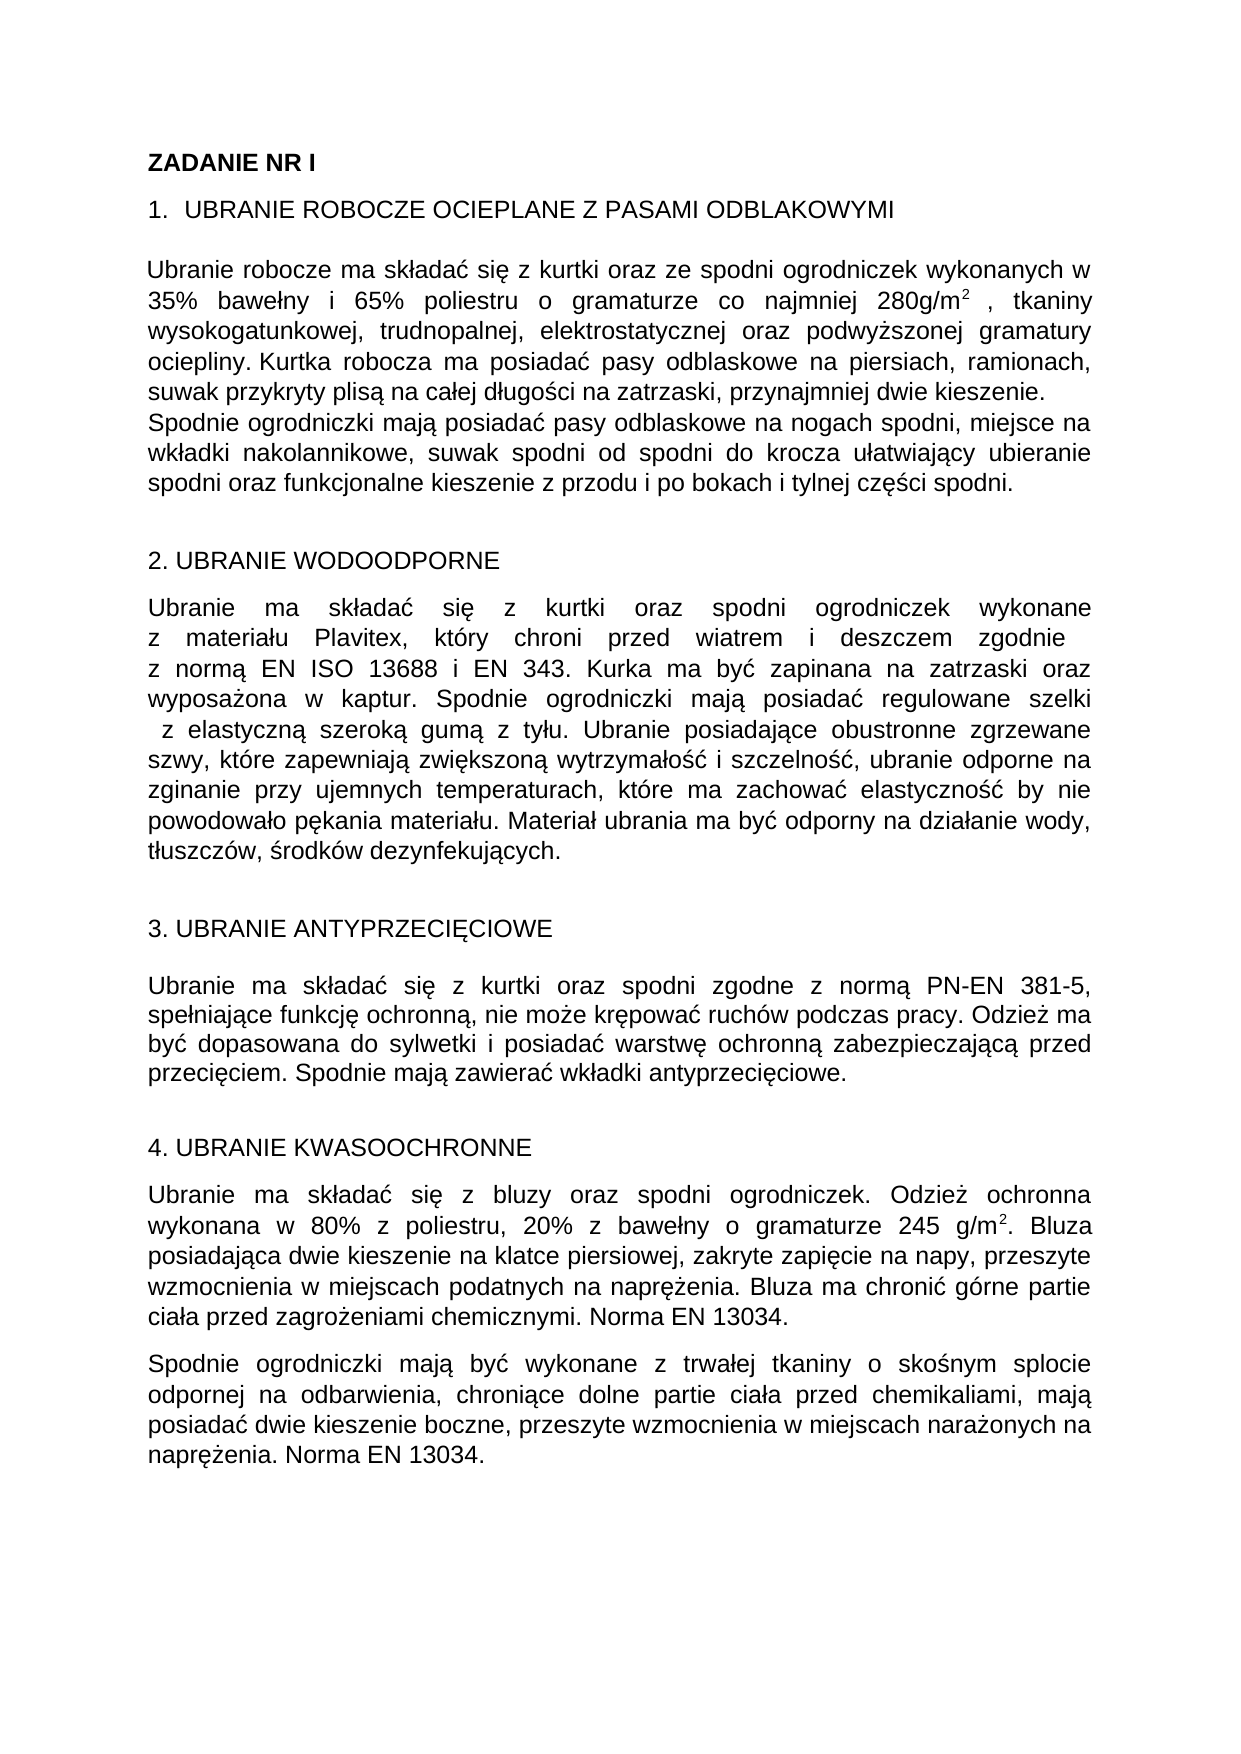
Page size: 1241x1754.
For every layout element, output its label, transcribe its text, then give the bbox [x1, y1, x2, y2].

text 2. UBRANIE WODOODPORNE [148, 546, 1093, 575]
list Ubranie ma składać się z kurtki oraz spodni zgodne z normą PN-EN 381-5, spełniające funkcję ochronną, nie może krępować ruchów podczas pracy. Odzież ma być dopasowana do sylwetki i posiadać warstwę ochronną zabezpieczającą przed przecięciem. Spodnie mają zawierać wkładki antyprzecięciowe. [148, 971, 1093, 1086]
text Spodnie ogrodniczki mają być wykonane z trwałej tkaniny o skośnym splocie odpornej na odbarwienia, chroniące dolne partie ciała przed chemikaliami, mają posiadać dwie kieszenie boczne, przeszyte wzmocnienia w miejscach narażonych na naprężenia. Norma EN 13034. [148, 1349, 1093, 1469]
text ZADANIE NR I [148, 148, 1093, 176]
list UBRANIE ROBOCZE OCIEPLANE Z PASAMI ODBLAKOWYMI [148, 195, 1093, 223]
list Spodnie ogrodniczki mają posiadać pasy odblaskowe na nogach spodni, miejsce na wkładki nakolannikowe, suwak spodni od spodni do krocza ułatwiający ubieranie spodni oraz funkcjonalne kieszenie z przodu i po bokach i tylnej części spodni. [148, 408, 1093, 497]
text 3. UBRANIE ANTYPRZECIĘCIOWE [148, 914, 1093, 943]
list Ubranie robocze ma składać się z kurtki oraz ze spodni ogrodniczek wykonanych w 35% bawełny i 65% poliestru o gramaturze co najmniej 280g/m2 , tkaniny wysokogatunkowej, trudnopalnej, elektrostatycznej oraz podwyższonej gramatury ociepliny. Kurtka robocza ma posiadać pasy odblaskowe na piersiach, ramionach, suwak przykryty plisą na całej długości na zatrzaski, przynajmniej dwie kieszenie. [146, 256, 1093, 406]
text 4. UBRANIE KWASOOCHRONNE [148, 1133, 1093, 1162]
text Ubranie ma składać się z bluzy oraz spodni ogrodniczek. Odzież ochronna wykonana w 80% z poliestru, 20% z bawełny o gramaturze 245 g/m2. Bluza posiadająca dwie kieszenie na klatce piersiowej, zakryte zapięcie na napy, przeszyte wzmocnienia w miejscach podatnych na naprężenia. Bluza ma chronić górne partie ciała przed zagrożeniami chemicznymi. Norma EN 13034. [148, 1181, 1093, 1331]
list Ubranie ma składać się z kurtki oraz spodni ogrodniczek wykonane z materiału Plavitex, który chroni przed wiatrem i deszczem zgodnie z normą EN ISO 13688 i EN 343. Kurka ma być zapinana na zatrzaski oraz wyposażona w kaptur. Spodnie ogrodniczki mają posiadać regulowane szelki z elastyczną szeroką gumą z tyłu. Ubranie posiadające obustronne zgrzewane szwy, które zapewniają zwiększoną wytrzymałość i szczelność, ubranie odporne na zginanie przy ujemnych temperaturach, które ma zachować elastyczność by nie powodowało pękania materiału. Materiał ubrania ma być odporny na działanie wody, tłuszczów, środków dezynfekujących. [148, 593, 1093, 865]
